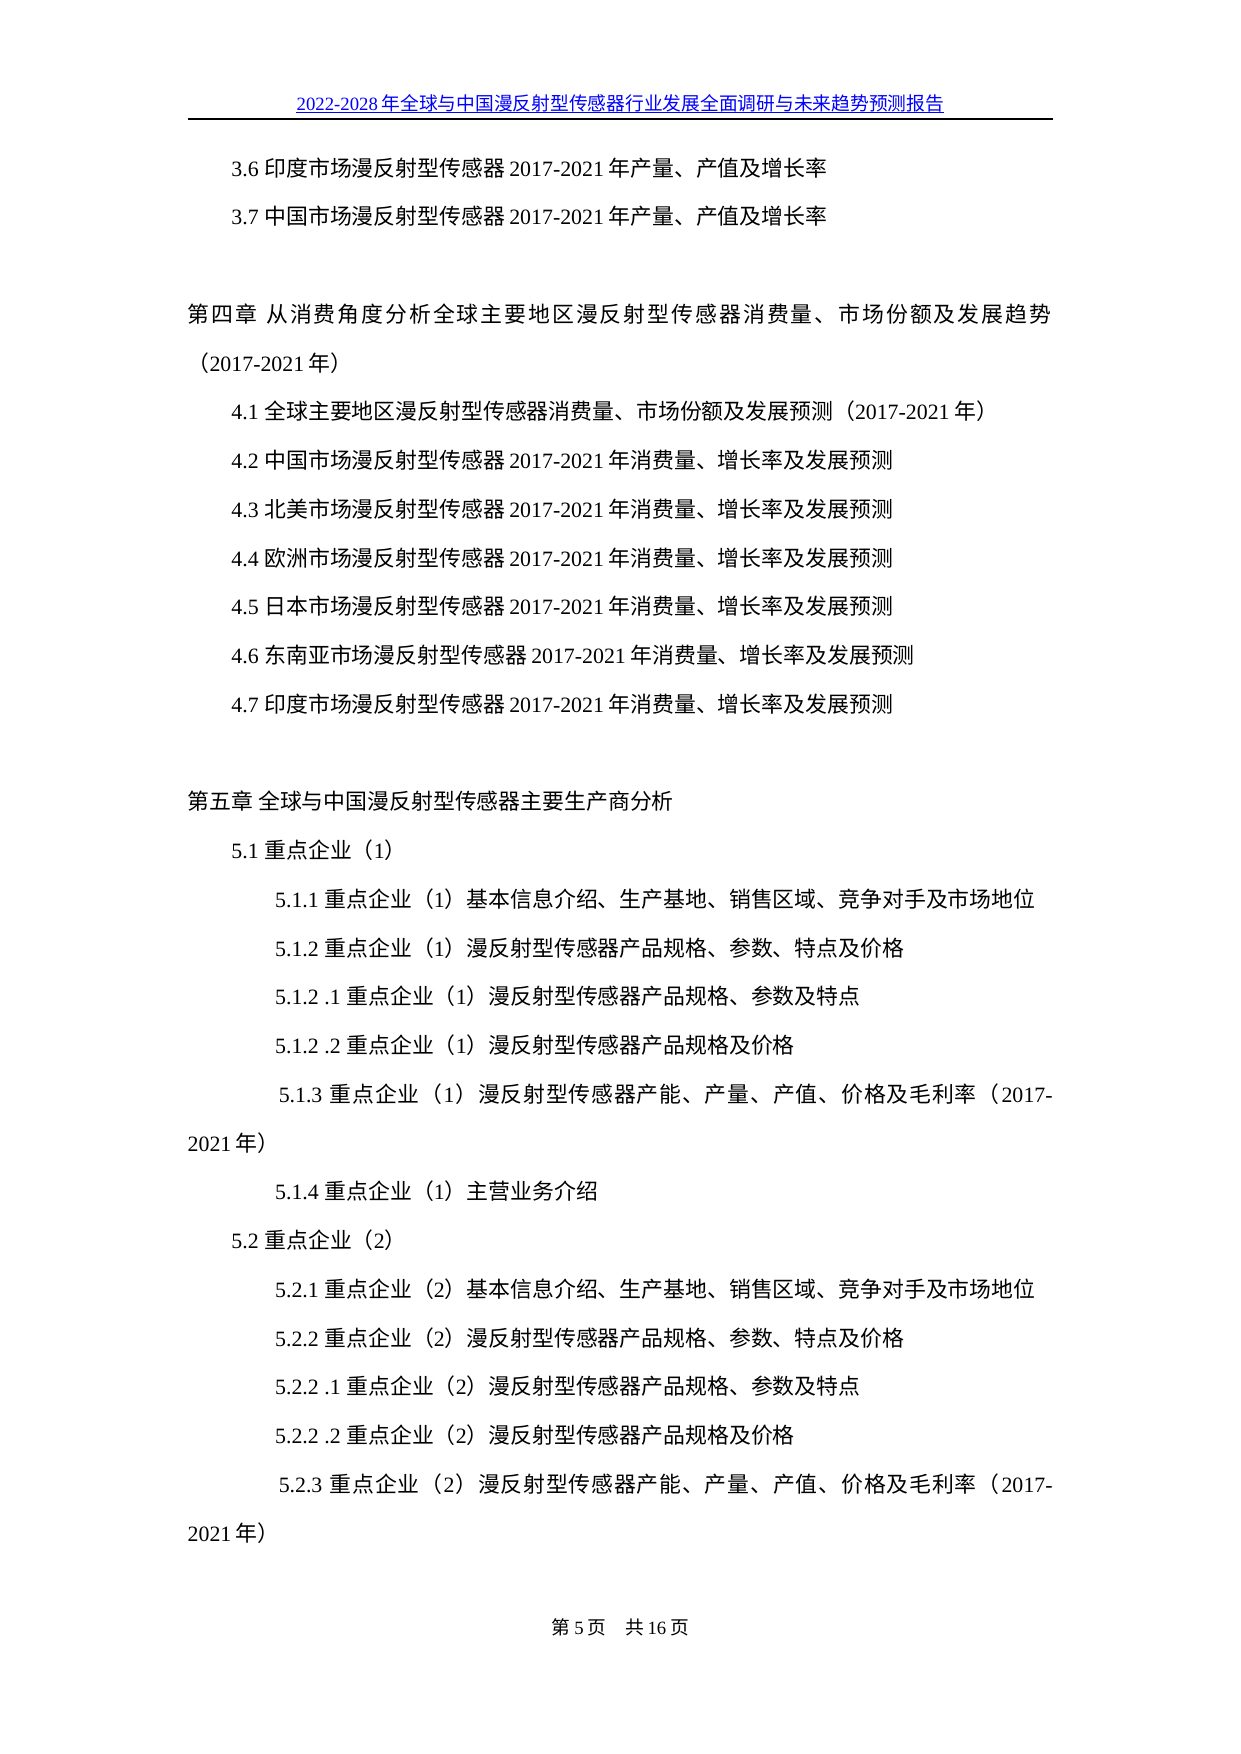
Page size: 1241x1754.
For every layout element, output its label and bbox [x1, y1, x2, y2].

text [187, 150, 1053, 1548]
